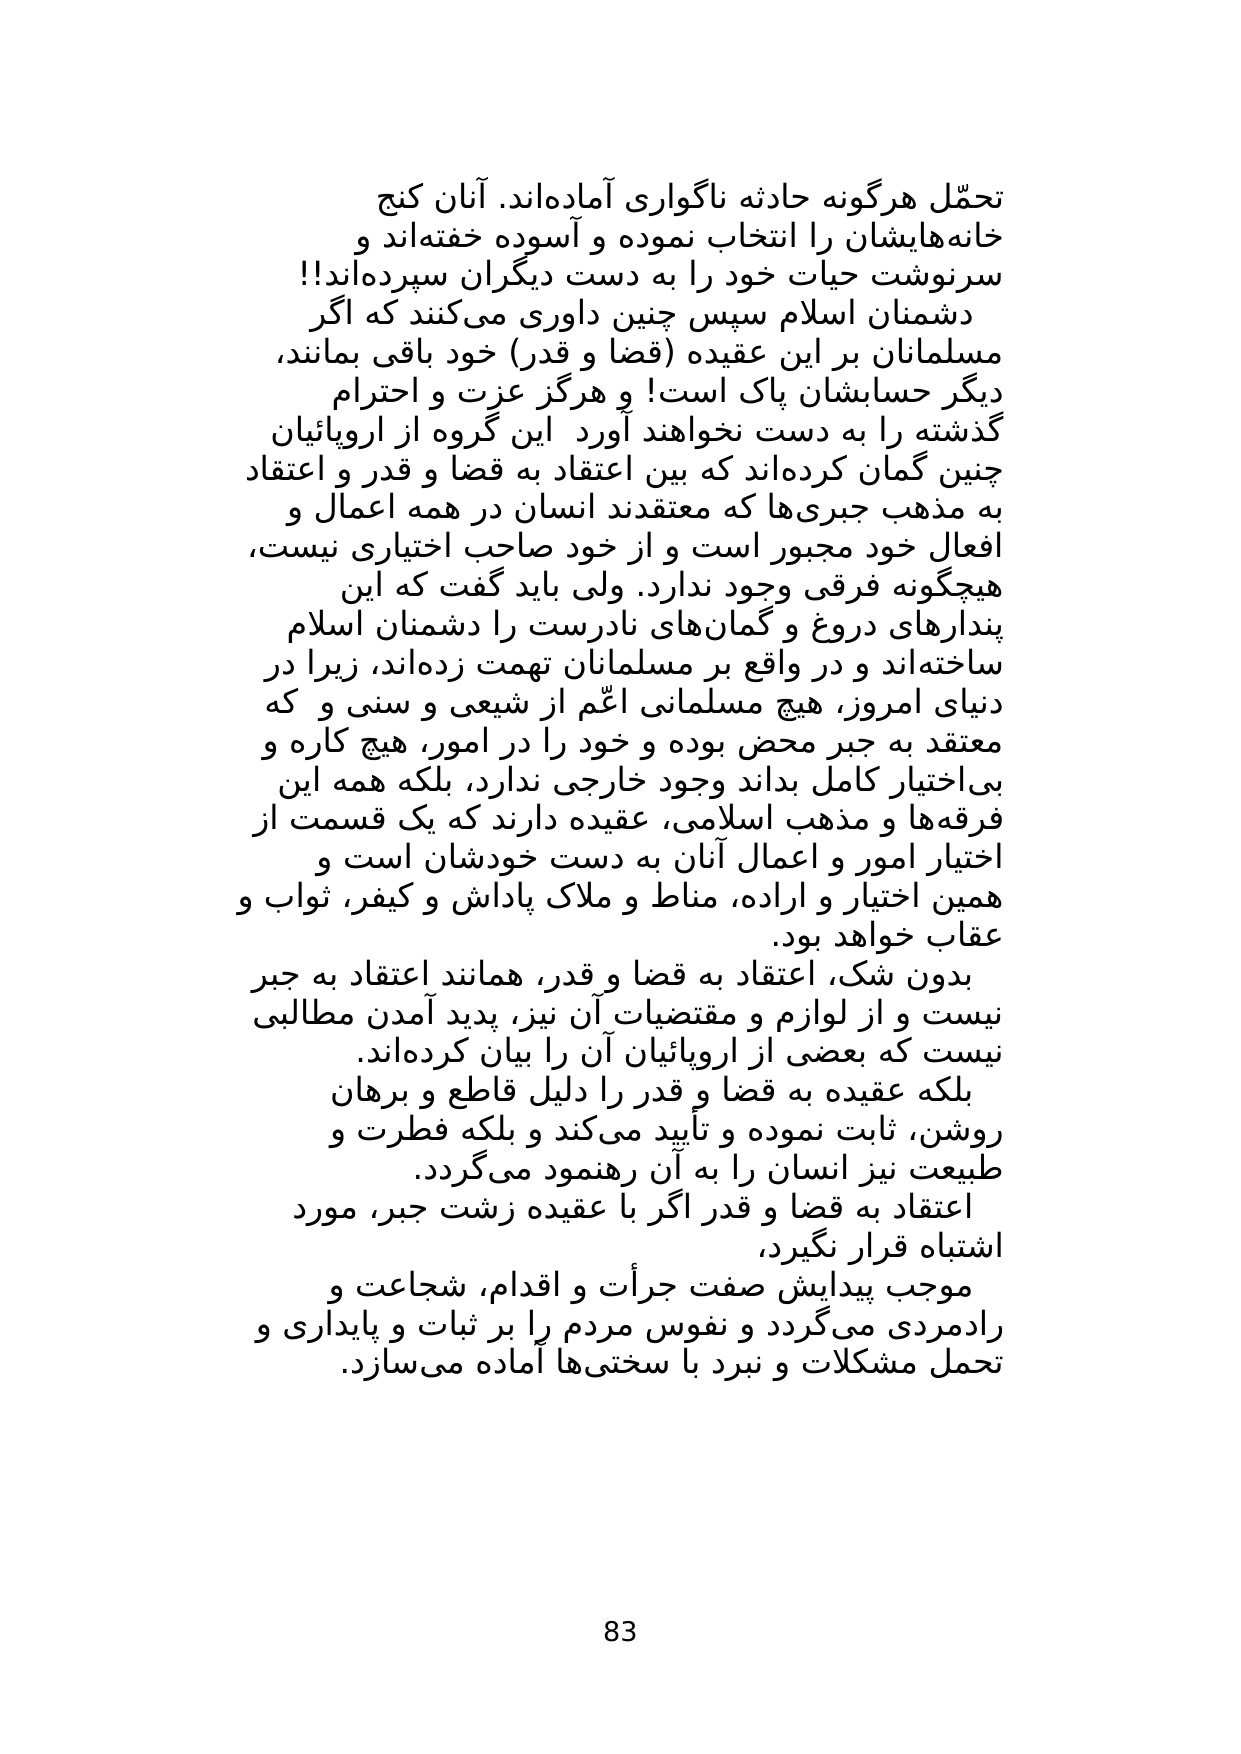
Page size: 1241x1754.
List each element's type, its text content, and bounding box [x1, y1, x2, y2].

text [236, 177, 1004, 294]
text اعتقاد به قضا و قدر اگر با عقیده زشت جبر، مورد اشتباه قرار نگیرد، [236, 1187, 1004, 1265]
text دشمنان اسلام سپس چنین داوری می‌کنند که اگر مسلمانان بر این عقیده (قضا و قدر) خود باقی بمانند، دیگر حسابشان پاک است! و هرگز عزت و احترام گذشته را به دست نخواهند آورد این گروه از اروپائیان چنین گمان کرده‌اند که بین اعتقاد به قضا و قدر و اعتقاد به مذهب جبری‌ها که معتقدند انسان در همه اعمال و افعال خود مجبور است و از خود صاحب اختیاری نیست، هیچگونه فرقی وجود ندارد. ولی باید گفت که این پندارهای دروغ و گمان‌های نادرست را دشمنان اسلام ساخته‌اند و در واقع بر مسلمانان تهمت زده‌اند، زیرا در دنیای امروز، هیچ مسلمانی اعّم از شیعی و سنی و که معتقد به جبر محض بوده و خود را در امور، هیچ کاره و بی‌اختیار کامل بداند وجود خارجی ندارد، بلکه همه این فرقه‌ها و مذهب اسلامی، عقیده دارند که یک قسمت از اختیار امور و اعمال آنان به دست خودشان است و همین اختیار و اراده، مناط و ملاک پاداش و کیفر، ثواب و عقاب خواهد بود. [236, 294, 1004, 954]
text بلکه عقیده به قضا و قدر را دلیل قاطع و برهان روشن، ثابت نموده و تأیید می‌کند و بلکه فطرت و طبیعت نیز انسان را به آن رهنمود می‌گردد. [236, 1071, 1004, 1187]
text بدون شک، اعتقاد به قضا و قدر، همانند اعتقاد به جبر نیست و از لوازم و مقتضیات آن نیز، پدید آمدن مطالبی نیست که بعضی از اروپائیان آن را بیان کرده‌اند. [236, 954, 1004, 1071]
text موجب پیدایش صفت جرأت و اقدام، شجاعت و رادمردی می‌گردد و نفوس مردم را بر ثبات و پایداری و تحمل مشکلات و نبرد با سختی‌ها آماده می‌سازد. [236, 1265, 1004, 1382]
